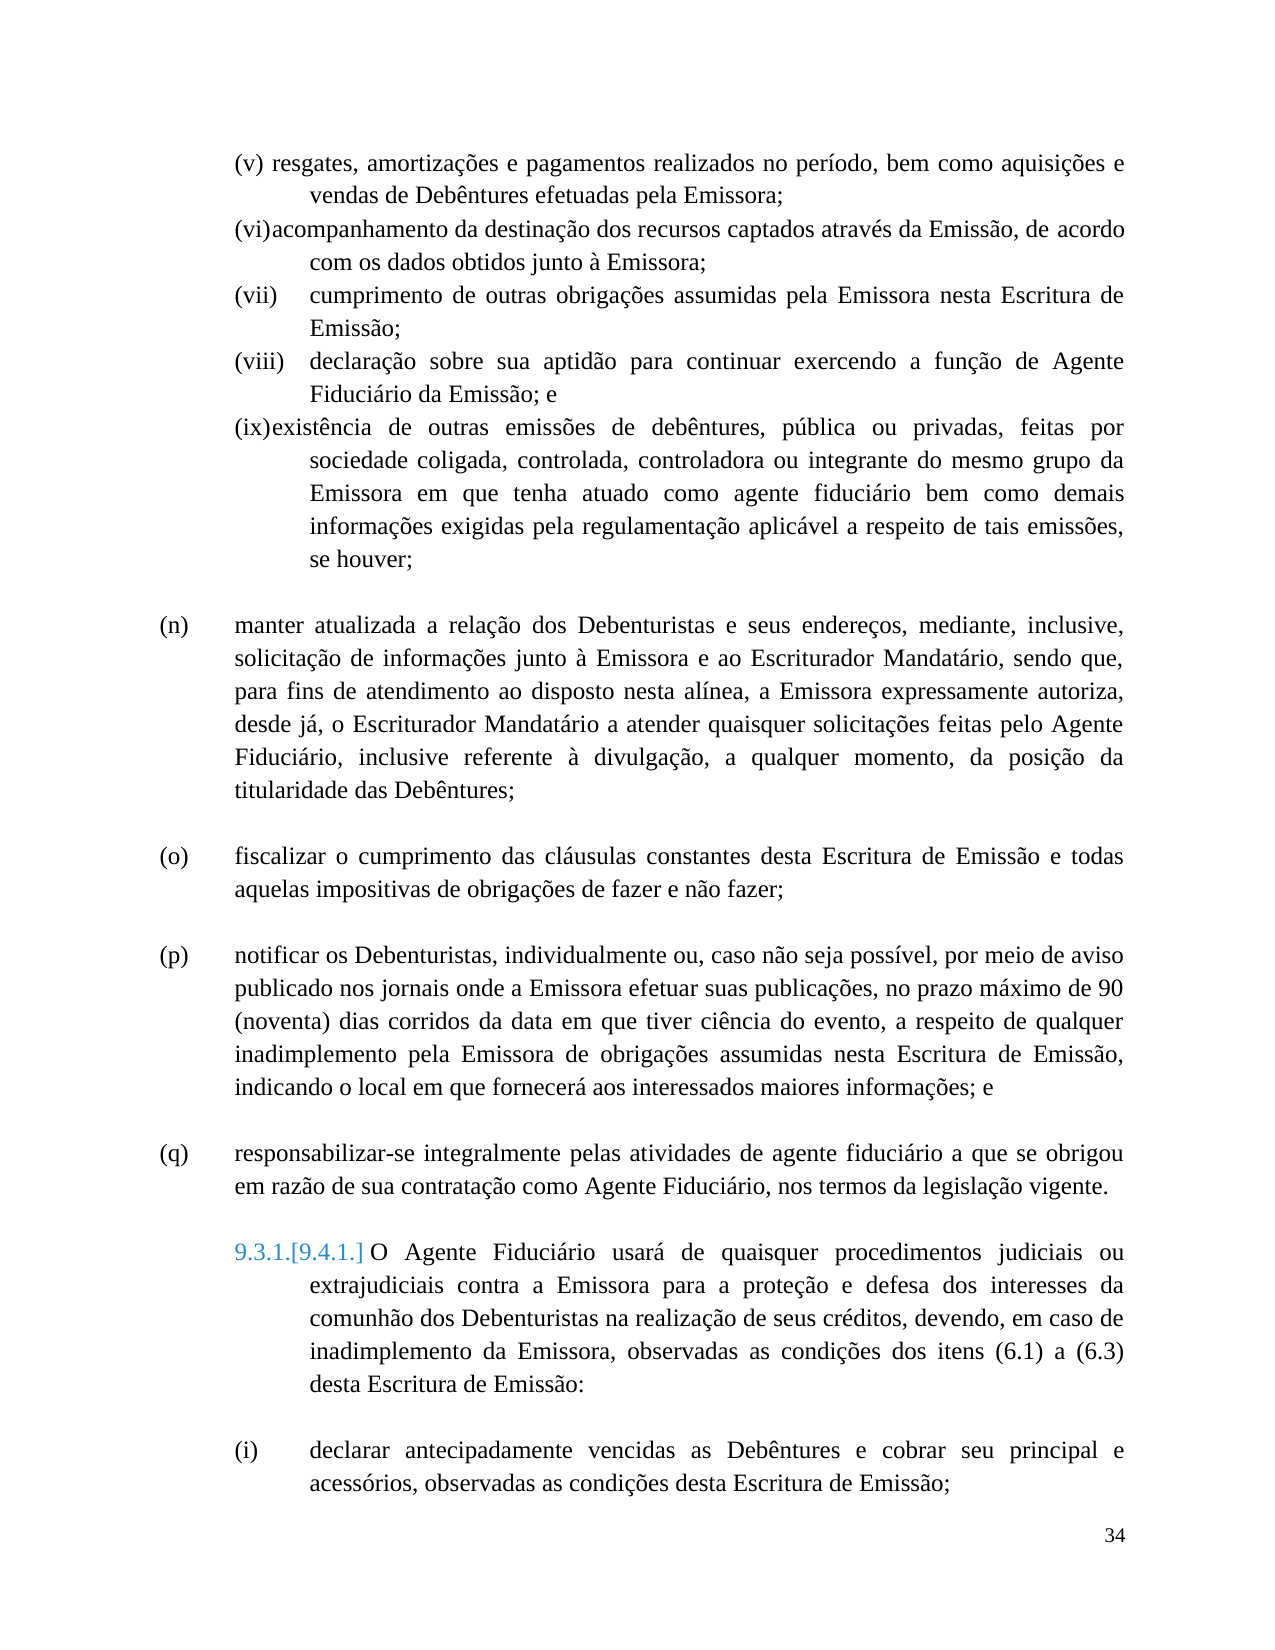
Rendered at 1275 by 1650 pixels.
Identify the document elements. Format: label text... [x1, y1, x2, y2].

list resgates, amortizações e pagamentos realizados no período, bem como aquisições e vendas de Debêntures efetuadas pela Emissora; [234, 148, 1125, 209]
list declarar antecipadamente vencidas as Debêntures e cobrar seu principal e acessórios, observadas as condições desta Escritura de Emissão; [234, 1435, 1125, 1497]
list existência de outras emissões de debêntures, pública ou privadas, feitas por sociedade coligada, controlada, controladora ou integrante do mesmo grupo da Emissora em que tenha atuado como agente fiduciário bem como demais informações exigidas pela regulamentação aplicável a respeito de tais emissões, se houver; [234, 412, 1125, 573]
list manter atualizada a relação dos Debenturistas e seus endereços, mediante, inclusive, solicitação de informações junto à Emissora e ao Escriturador Mandatário, sendo que, para fins de atendimento ao disposto nesta alínea, a Emissora expressamente autoriza, desde já, o Escriturador Mandatário a atender quaisquer solicitações feitas pelo Agente Fiduciário, inclusive referente à divulgação, a qualquer momento, da posição da titularidade das Debêntures; [159, 610, 1125, 804]
list O Agente Fiduciário usará de quaisquer procedimentos judiciais ou extrajudiciais contra a Emissora para a proteção e defesa dos interesses da comunhão dos Debenturistas na realização de seus créditos, devendo, em caso de inadimplemento da Emissora, observadas as condições dos itens (6.1) a (6.3) desta Escritura de Emissão: [234, 1237, 1125, 1398]
list fiscalizar o cumprimento das cláusulas constantes desta Escritura de Emissão e todas aquelas impositivas de obrigações de fazer e não fazer; [159, 841, 1125, 903]
list cumprimento de outras obrigações assumidas pela Emissora nesta Escritura de Emissão; [234, 280, 1125, 341]
list notificar os Debenturistas, individualmente ou, caso não seja possível, por meio de aviso publicado nos jornais onde a Emissora efetuar suas publicações, no prazo máximo de 90 (noventa) dias corridos da data em que tiver ciência do evento, a respeito de qualquer inadimplemento pela Emissora de obrigações assumidas nesta Escritura de Emissão, indicando o local em que fornecerá aos interessados maiores informações; e [159, 940, 1125, 1101]
list declaração sobre sua aptidão para continuar exercendo a função de Agente Fiduciário da Emissão; e [234, 346, 1125, 407]
list responsabilizar-se integralmente pelas atividades de agente fiduciário a que se obrigou em razão de sua contratação como Agente Fiduciário, nos termos da legislação vigente. [159, 1138, 1125, 1200]
list acompanhamento da destinação dos recursos captados através da Emissão, de acordo com os dados obtidos junto à Emissora; [234, 214, 1125, 275]
